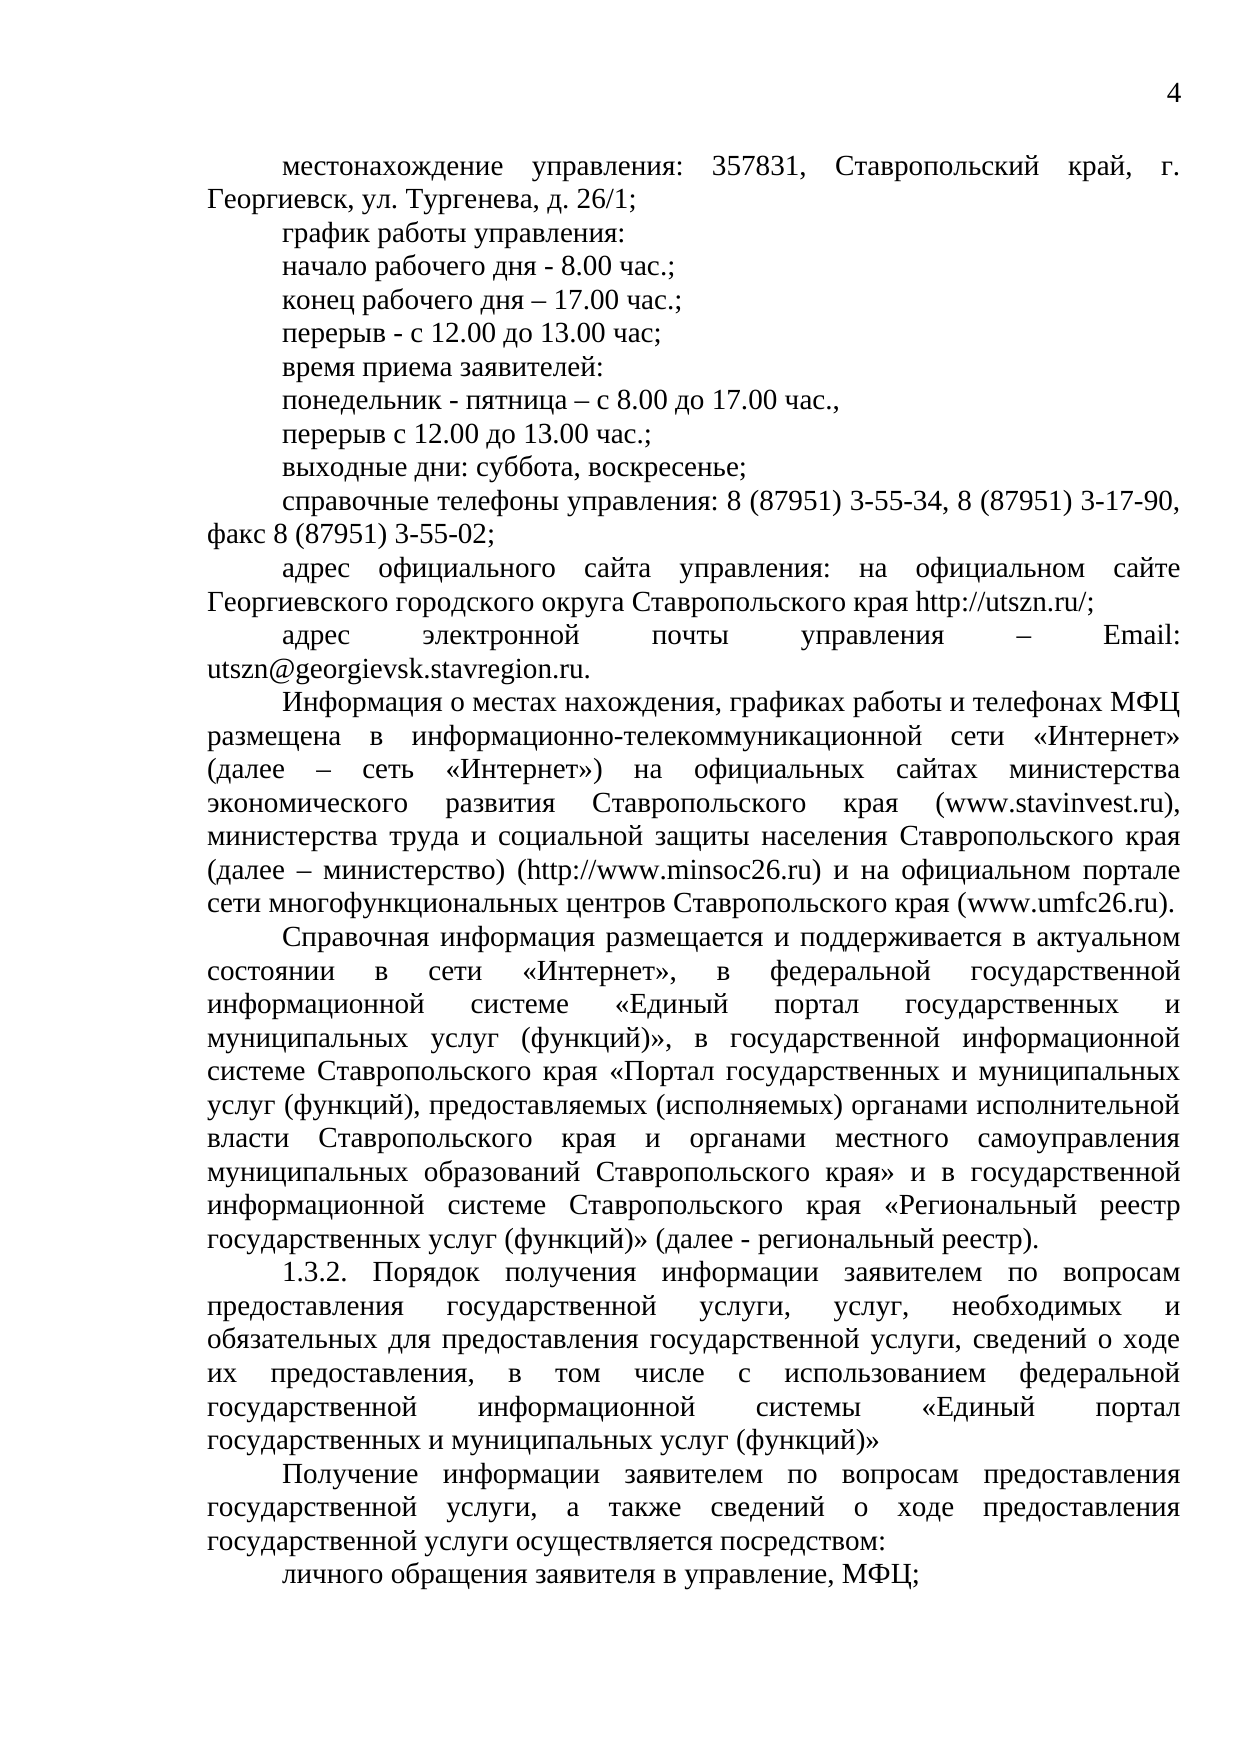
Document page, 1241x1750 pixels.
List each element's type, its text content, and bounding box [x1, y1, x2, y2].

text выходные дни: суббота, воскресенье; [207, 449, 1181, 483]
text перерыв - с 12.00 до 13.00 час; [207, 315, 1181, 349]
text 1.3.2. Порядок получения информации заявителем по вопросам предоставления государственной услуги, услуг, необходимых и обязательных для предоставления государственной услуги, сведений о ходе их предоставления, в том числе с использованием федеральной государственной информационной системы «Единый портал государственных и муниципальных услуг (функций)» [207, 1254, 1181, 1456]
text личного обращения заявителя в управление, МФЦ; [207, 1556, 1181, 1590]
text график работы управления: [207, 215, 1181, 248]
text понедельник - пятница – с 8.00 до 17.00 час., [207, 382, 1181, 416]
text местонахождение управления: 357831, Ставропольский край, г. Георгиевск, ул. Тургенева, д. 26/1; [207, 148, 1181, 215]
text адрес официального сайта управления: на официальном сайте Георгиевского городского округа Ставропольского края http://utszn.ru/; [207, 550, 1181, 617]
text время приема заявителей: [207, 349, 1181, 382]
text начало рабочего дня - 8.00 час.; [207, 248, 1181, 282]
text справочные телефоны управления: 8 (87951) 3-55-34, 8 (87951) 3-17-90, факс 8 (87951) 3-55-02; [207, 483, 1181, 550]
text конец рабочего дня – 17.00 час.; [207, 282, 1181, 315]
text Справочная информация размещается и поддерживается в актуальном состоянии в сети «Интернет», в федеральной государственной информационной системе «Единый портал государственных и муниципальных услуг (функций)», в государственной информационной системе Ставропольского края «Портал государственных и муниципальных услуг (функций), предоставляемых (исполняемых) органами исполнительной власти Ставропольского края и органами местного самоуправления муниципальных образований Ставропольского края» и в государственной информационной системе Ставропольского края «Региональный реестр государственных услуг (функций)» (далее - региональный реестр). [207, 919, 1181, 1254]
text Получение информации заявителем по вопросам предоставления государственной услуги, а также сведений о ходе предоставления государственной услуги осуществляется посредством: [207, 1456, 1181, 1556]
text адрес электронной почты управления – Email: utszn@georgievsk.stavregion.ru. [207, 617, 1181, 684]
text Информация о местах нахождения, графиках работы и телефонах МФЦ размещена в информационно-телекоммуникационной сети «Интернет» (далее – сеть «Интернет») на официальных сайтах министерства экономического развития Ставропольского края (www.stavinvest.ru), министерства труда и социальной защиты населения Ставропольского края (далее – министерство) (http://www.minsoc26.ru) и на официальном портале сети многофункциональных центров Ставропольского края (www.umfc26.ru). [207, 684, 1181, 919]
text перерыв с 12.00 до 13.00 час.; [207, 416, 1181, 449]
